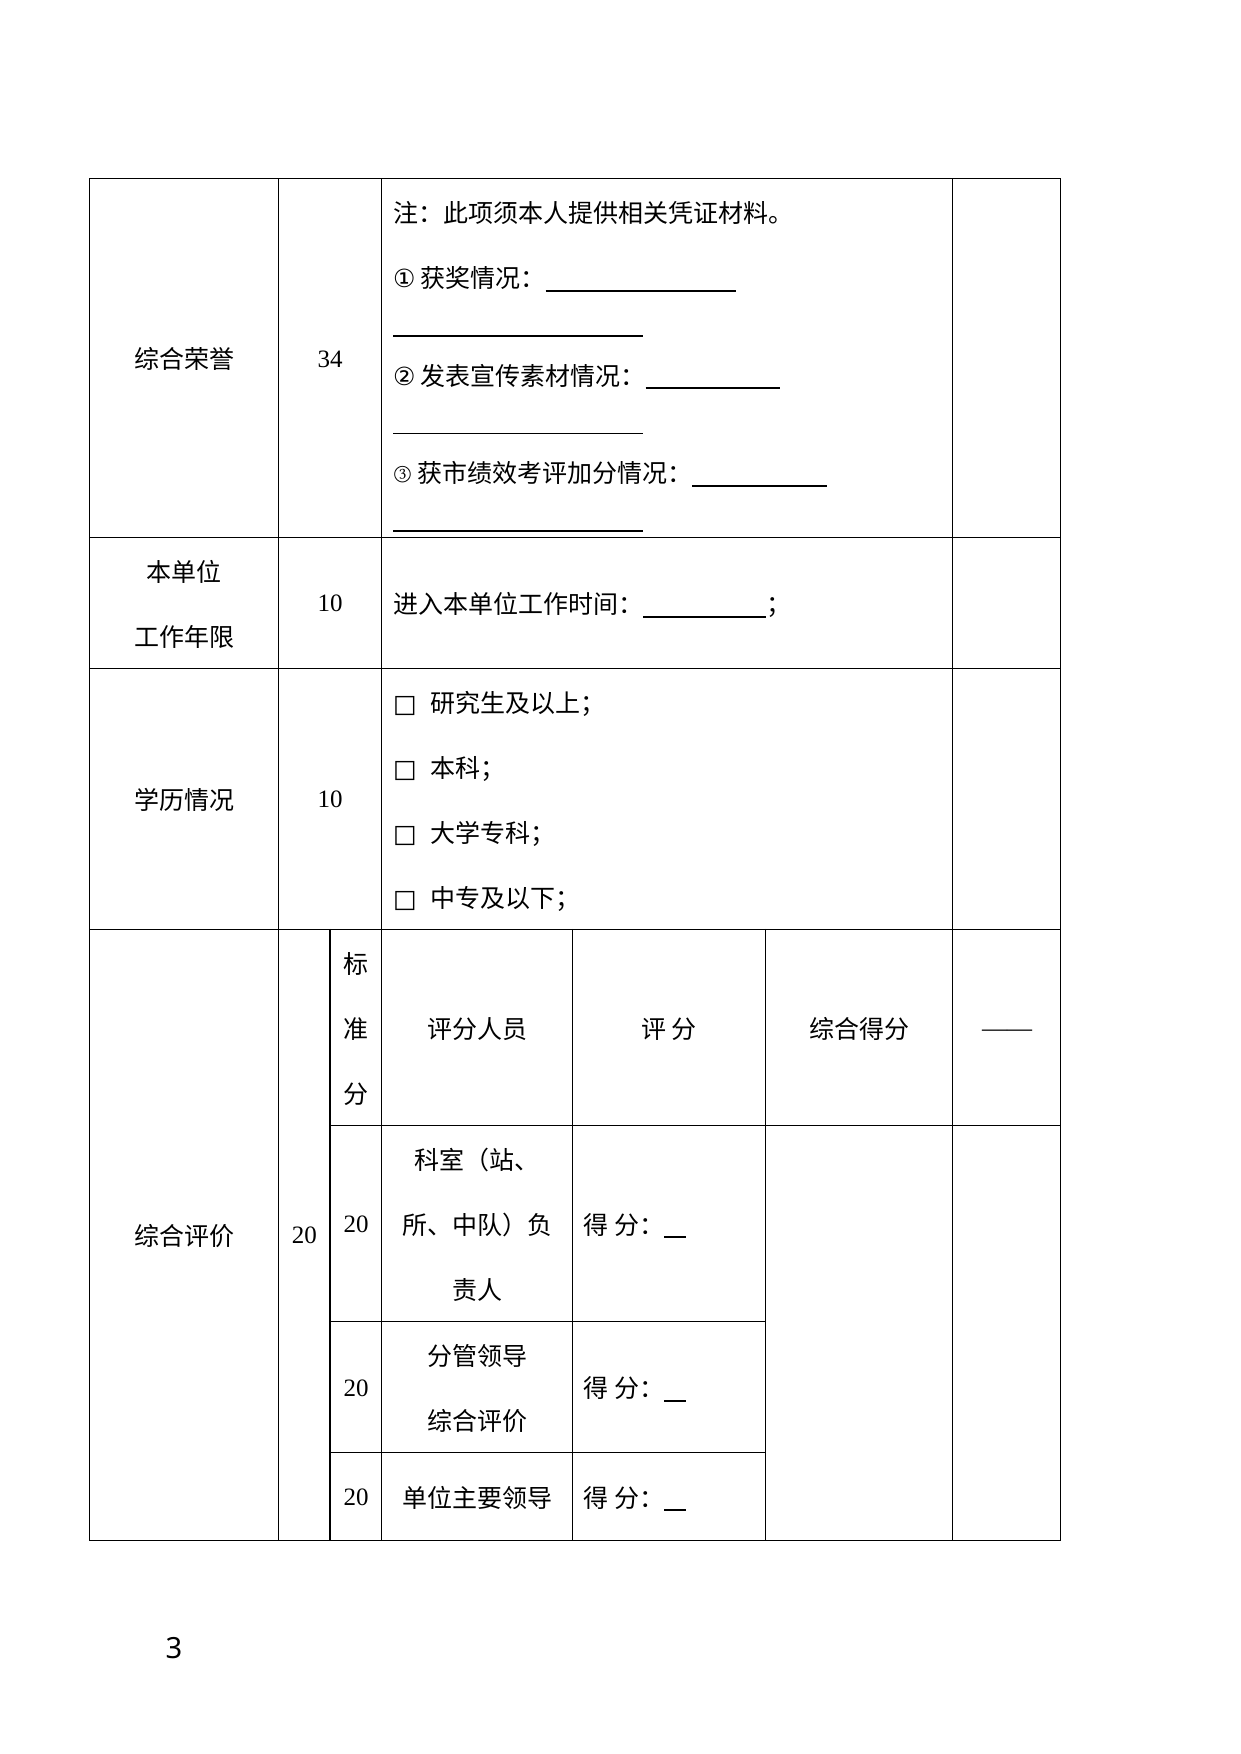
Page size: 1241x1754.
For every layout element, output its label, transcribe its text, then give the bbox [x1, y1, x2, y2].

table_cell 评分人员 [382, 930, 572, 1125]
table_cell 综合得分 [766, 930, 952, 1125]
table_cell [953, 669, 1060, 929]
table_cell 单位主要领导 综合评价 [382, 1453, 572, 1540]
table_cell 得 分： [573, 1322, 765, 1452]
table_cell [766, 1126, 952, 1540]
table_cell 标准分 [331, 930, 381, 1125]
table_cell 注：此项须本人提供相关凭证材料。 ①获奖情况： ②发表宣传素材情况： ③获市绩效考评加分情况： [382, 179, 952, 537]
table_cell 得 分： [573, 1126, 765, 1321]
table_cell 20 [279, 930, 329, 1540]
table_cell 10 [279, 669, 381, 929]
table_cell 进入本单位工作时间： ； [382, 538, 952, 668]
table_cell 20 [331, 1126, 381, 1321]
table_cell 综合评价 [90, 930, 278, 1540]
table_cell 科室（站、所、中队）负责人 [382, 1126, 572, 1321]
table_cell 分管领导 综合评价 [382, 1322, 572, 1452]
table_cell 34 [279, 179, 381, 537]
table_cell 20 [331, 1453, 381, 1540]
table_cell 研究生及以上； 本科； 大学专科； 中专及以下； [382, 669, 952, 929]
table_cell 10 [279, 538, 381, 668]
table_cell [953, 538, 1060, 668]
table_cell 本单位 工作年限 [90, 538, 278, 668]
table_cell 得 分： [573, 1453, 765, 1540]
table_cell 20 [331, 1322, 381, 1452]
table_cell [953, 179, 1060, 537]
table_cell [953, 1126, 1060, 1540]
table_cell —— [953, 930, 1060, 1125]
table_cell 学历情况 [90, 669, 278, 929]
table_cell 评 分 [573, 930, 765, 1125]
table_cell 综合荣誉 [90, 179, 278, 537]
